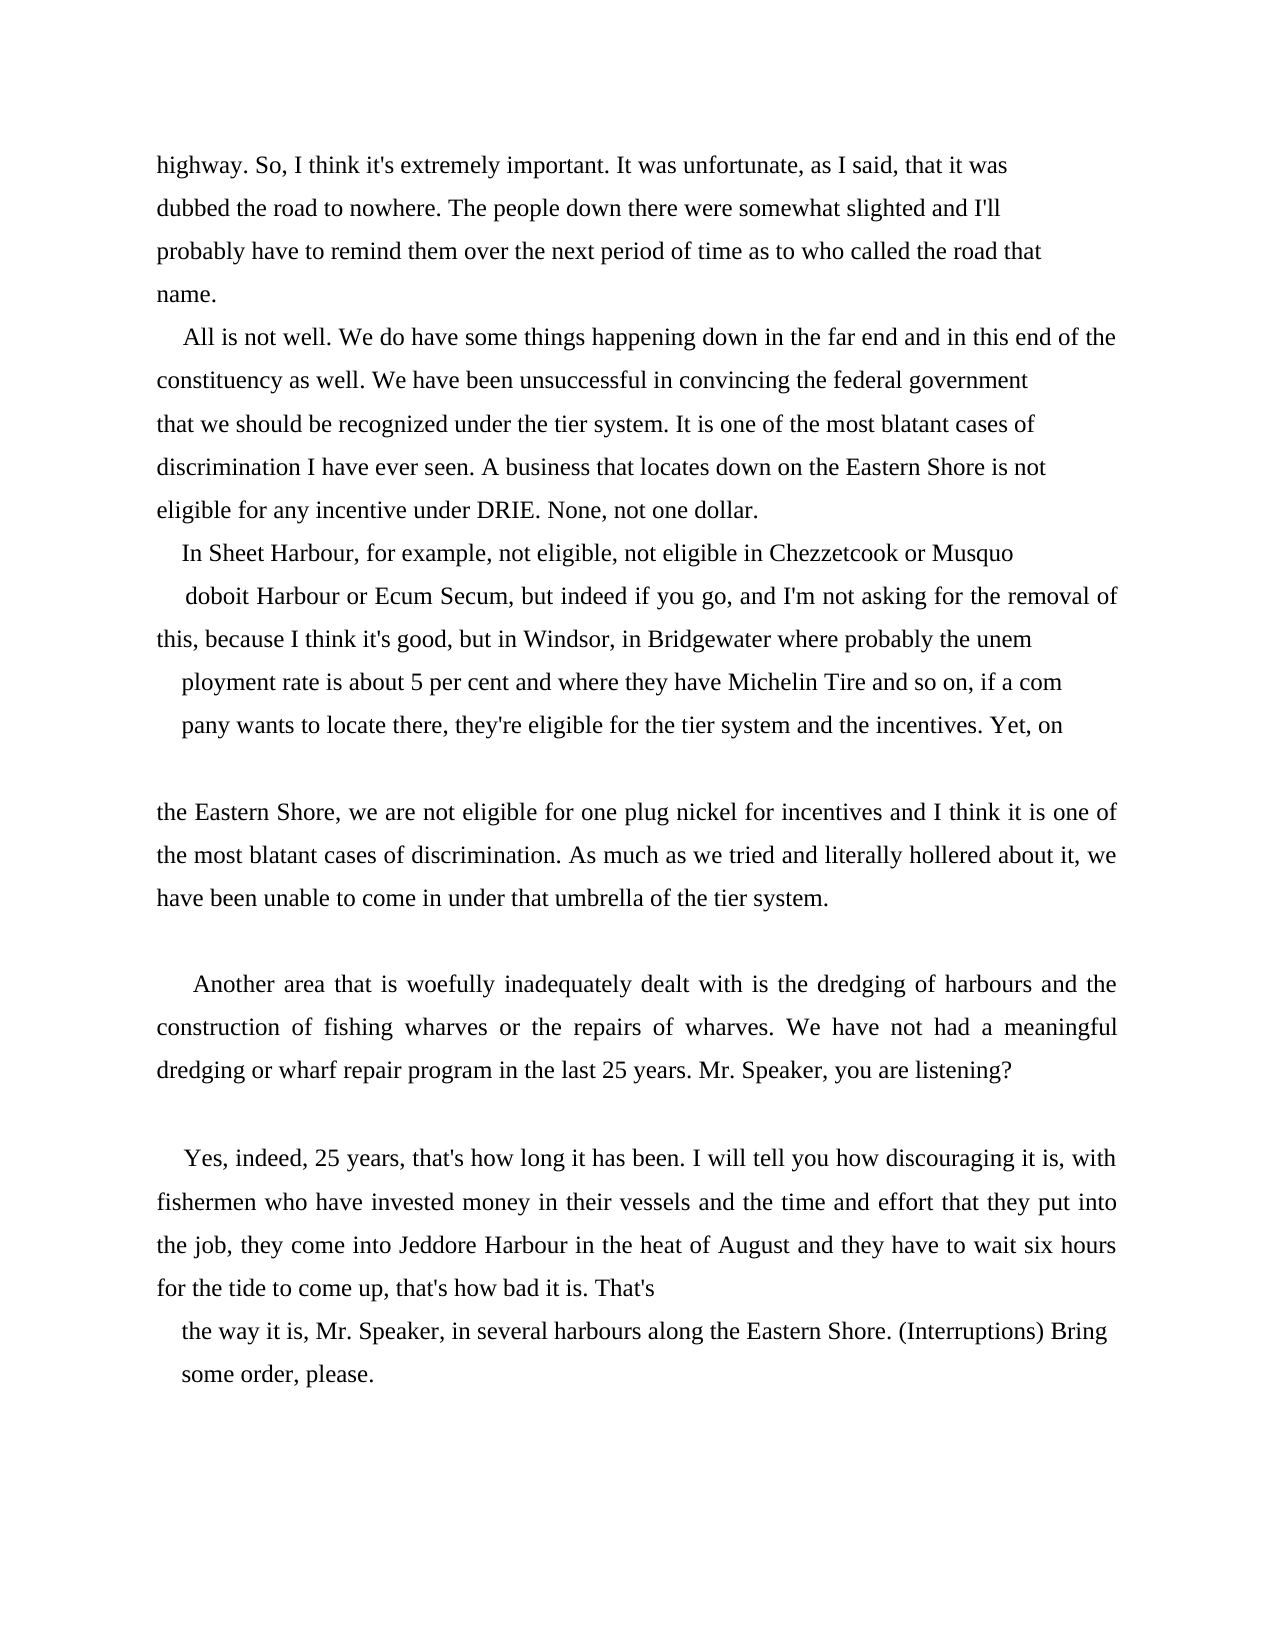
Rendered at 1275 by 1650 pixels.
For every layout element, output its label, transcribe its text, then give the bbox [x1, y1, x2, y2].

text name. [156, 279, 1118, 308]
text ployment rate is about 5 per cent and where they have Michelin Tire and so on, if a com [156, 667, 1118, 696]
text In Sheet Harbour, for example, not eligible, not eligible in Chezzetcook or Musquo [156, 538, 1118, 567]
text dubbed the road to nowhere. The people down there were somewhat slighted and I'll [156, 193, 1118, 222]
text discrimination I have ever seen. A business that locates down on the Eastern Shore is not [156, 452, 1118, 481]
text that we should be recognized under the tier system. It is one of the most blatant cases of [156, 409, 1118, 437]
text highway. So, I think it's extremely important. It was unfortunate, as I said, that it was [156, 150, 1118, 179]
text All is not well. We do have some things happening down in the far end and in this end of the constituency as well. We have been unsuccessful in convincing the federal government [156, 322, 1118, 394]
text probably have to remind them over the next period of time as to who called the road that [156, 236, 1118, 265]
text eligible for any incentive under DRIE. None, not one dollar. [156, 495, 1118, 524]
text Yes, indeed, 25 years, that's how long it has been. I will tell you how discouraging it is, with fishermen who have invested money in their vessels and the time and effort that they put into the job, they come into Jeddore Harbour in the heat of August and they have to wait six hours for the tide to come up, that's how bad it is. That's [156, 1143, 1118, 1302]
text some order, please. [156, 1359, 1118, 1388]
text doboit Harbour or Ecum Secum, but indeed if you go, and I'm not asking for the removal of this, because I think it's good, but in Windsor, in Bridgewater where probably the unem [156, 581, 1118, 653]
text the Eastern Shore, we are not eligible for one plug nickel for incentives and I think it is one of the most blatant cases of discrimination. As much as we tried and literally hollered about it, we have been unable to come in under that umbrella of the tier system. [156, 797, 1118, 912]
text pany wants to locate there, they're eligible for the tier system and the incentives. Yet, on [156, 711, 1118, 739]
text Another area that is woefully inadequately dealt with is the dredging of harbours and the construction of fishing wharves or the repairs of wharves. We have not had a meaningful dredging or wharf repair program in the last 25 years. Mr. Speaker, you are listening? [156, 969, 1118, 1084]
text the way it is, Mr. Speaker, in several harbours along the Eastern Shore. (Interruptions) Bring [156, 1316, 1118, 1345]
